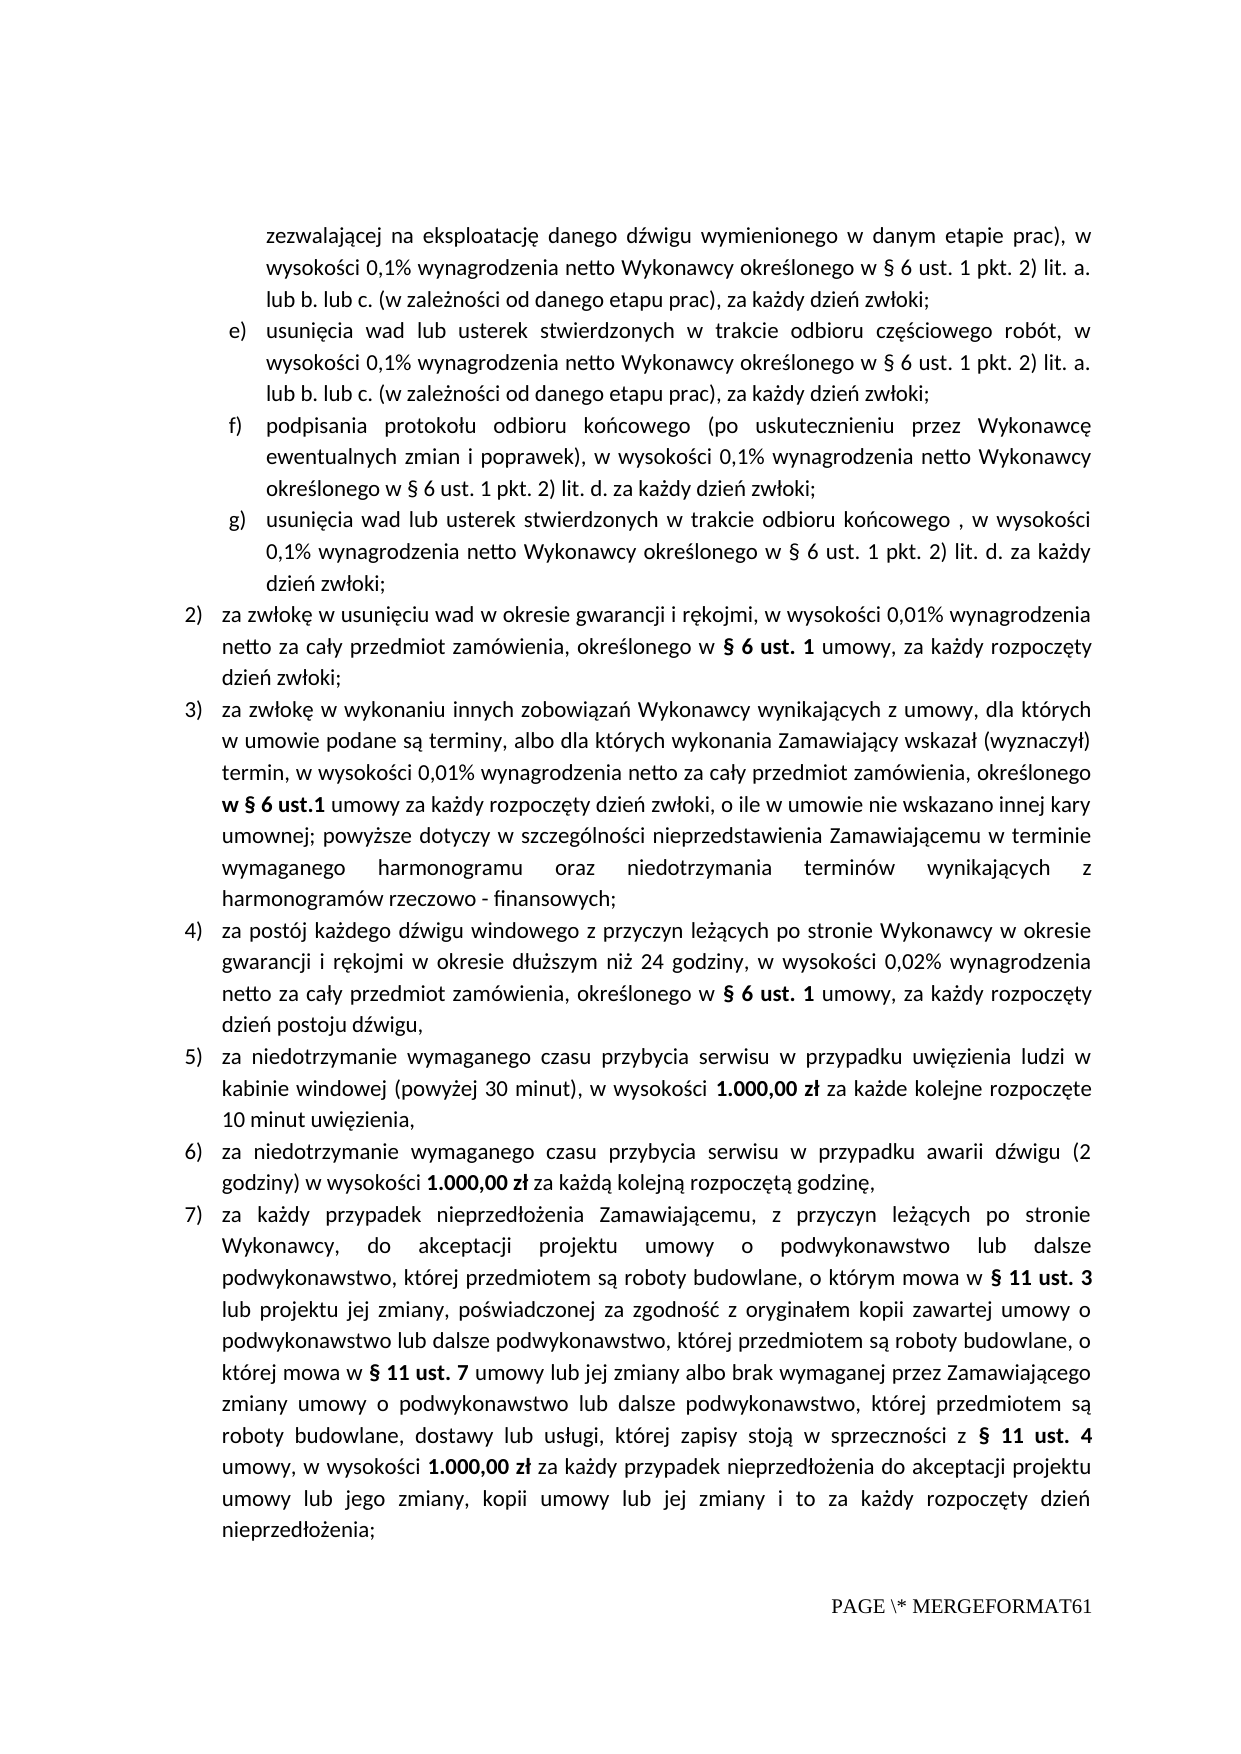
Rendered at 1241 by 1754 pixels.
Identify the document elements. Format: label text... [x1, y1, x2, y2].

list za postój każdego dźwigu windowego z przyczyn leżących po stronie Wykonawcy w okresie gwarancji i rękojmi w okresie dłuższym niż 24 godziny, w wysokości 0,02% wynagrodzenia netto za cały przedmiot zamówienia, określonego w § 6 ust. 1 umowy, za każdy rozpoczęty dzień postoju dźwigu, [184, 916, 1092, 1039]
list za zwłokę w wykonaniu innych zobowiązań Wykonawcy wynikających z umowy, dla których w umowie podane są terminy, albo dla których wykonania Zamawiający wskazał (wyznaczył) termin, w wysokości 0,01% wynagrodzenia netto za cały przedmiot zamówienia, określonego w § 6 ust.1 umowy za każdy rozpoczęty dzień zwłoki, o ile w umowie nie wskazano innej kary umownej; powyższe dotyczy w szczególności nieprzedstawienia Zamawiającemu w terminie wymaganego harmonogramu oraz niedotrzymania terminów wynikających z harmonogramów rzeczowo - finansowych; [184, 695, 1092, 912]
list usunięcia wad lub usterek stwierdzonych w trakcie odbioru końcowego , w wysokości 0,1% wynagrodzenia netto Wykonawcy określonego w § 6 ust. 1 pkt. 2) lit. d. za każdy dzień zwłoki; [228, 506, 1092, 597]
list za niedotrzymanie wymaganego czasu przybycia serwisu w przypadku uwięzienia ludzi w kabinie windowej (powyżej 30 minut), w wysokości 1.000,00 zł za każde kolejne rozpoczęte 10 minut uwięzienia, [184, 1042, 1092, 1133]
list za niedotrzymanie wymaganego czasu przybycia serwisu w przypadku awarii dźwigu (2 godziny) w wysokości 1.000,00 zł za każdą kolejną rozpoczętą godzinę, [184, 1137, 1092, 1196]
list za każdy przypadek nieprzedłożenia Zamawiającemu, z przyczyn leżących po stronie Wykonawcy, do akceptacji projektu umowy o podwykonawstwo lub dalsze podwykonawstwo, której przedmiotem są roboty budowlane, o którym mowa w § 11 ust. 3 lub projektu jej zmiany, poświadczonej za zgodność z oryginałem kopii zawartej umowy o podwykonawstwo lub dalsze podwykonawstwo, której przedmiotem są roboty budowlane, o której mowa w § 11 ust. 7 umowy lub jej zmiany albo brak wymaganej przez Zamawiającego zmiany umowy o podwykonawstwo lub dalsze podwykonawstwo, której przedmiotem są roboty budowlane, dostawy lub usługi, której zapisy stoją w sprzeczności z § 11 ust. 4 umowy, w wysokości 1.000,00 zł za każdy przypadek nieprzedłożenia do akceptacji projektu umowy lub jego zmiany, kopii umowy lub jej zmiany i to za każdy rozpoczęty dzień nieprzedłożenia; [184, 1200, 1092, 1544]
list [228, 222, 1092, 313]
list za zwłokę w usunięciu wad w okresie gwarancji i rękojmi, w wysokości 0,01% wynagrodzenia netto za cały przedmiot zamówienia, określonego w § 6 ust. 1 umowy, za każdy rozpoczęty dzień zwłoki; [184, 600, 1092, 691]
list podpisania protokołu odbioru końcowego (po uskutecznieniu przez Wykonawcę ewentualnych zmian i poprawek), w wysokości 0,1% wynagrodzenia netto Wykonawcy określonego w § 6 ust. 1 pkt. 2) lit. d. za każdy dzień zwłoki; [228, 411, 1092, 502]
list usunięcia wad lub usterek stwierdzonych w trakcie odbioru częściowego robót, w wysokości 0,1% wynagrodzenia netto Wykonawcy określonego w § 6 ust. 1 pkt. 2) lit. a. lub b. lub c. (w zależności od danego etapu prac), za każdy dzień zwłoki; [228, 316, 1092, 407]
